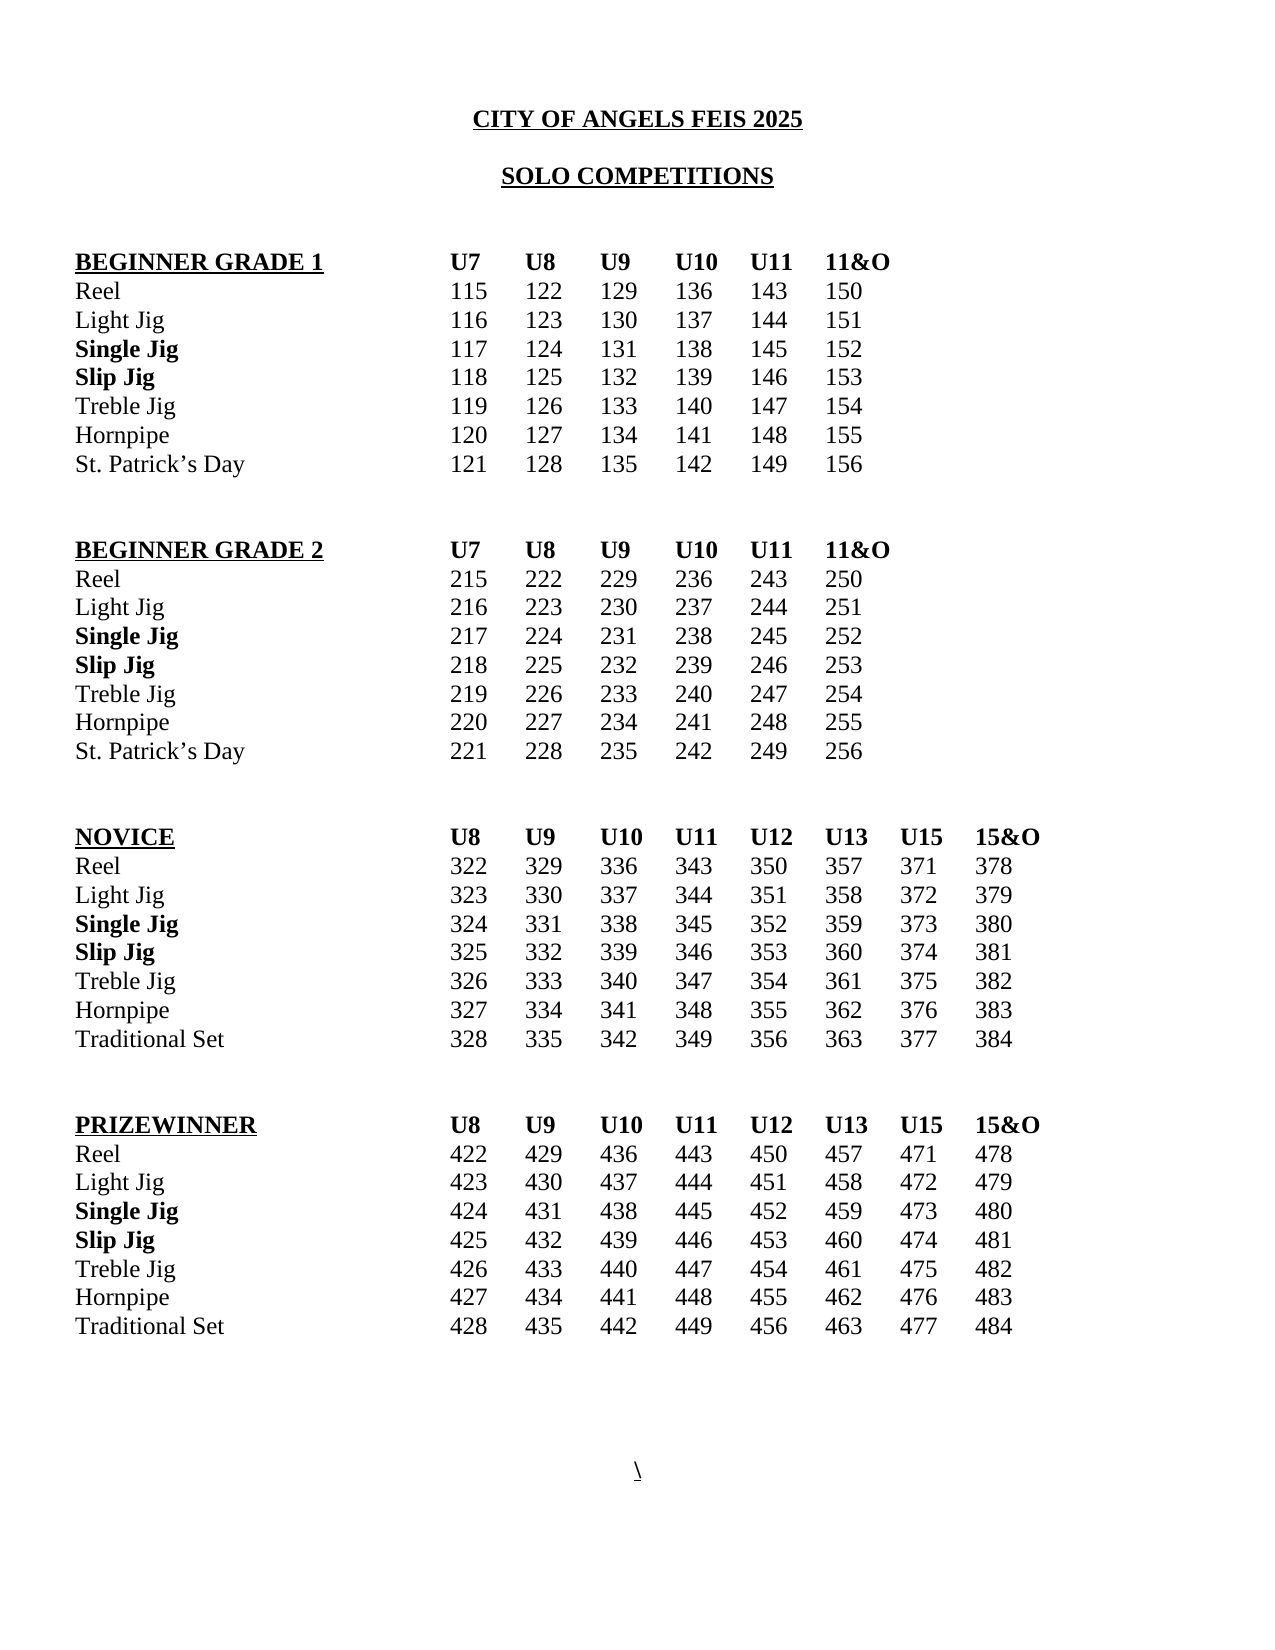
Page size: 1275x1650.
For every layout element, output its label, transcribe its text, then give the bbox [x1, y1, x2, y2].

text Treble Jig 326 333 340 347 354 361 375 382 [75, 966, 1200, 995]
text SOLO COMPETITIONS [75, 161, 1200, 190]
text St. Patrick’s Day 121 128 135 142 149 156 [75, 449, 1200, 477]
text Single Jig 424 431 438 445 452 459 473 480 [75, 1196, 1200, 1225]
text Reel 215 222 229 236 243 250 [75, 564, 1200, 592]
text Traditional Set 428 435 442 449 456 463 477 484 [75, 1311, 1200, 1340]
subtitle NOVICE U8 U9 U10 U11 U12 U13 U15 15&O [75, 822, 1200, 851]
text Light Jig 116 123 130 137 144 151 [75, 305, 1200, 334]
text Light Jig 423 430 437 444 451 458 472 479 [75, 1167, 1200, 1196]
text Hornpipe 327 334 341 348 355 362 376 383 [75, 995, 1200, 1024]
subtitle BEGINNER GRADE 2 U7 U8 U9 U10 U11 11&O [75, 535, 1200, 564]
text Slip Jig 325 332 339 346 353 360 374 381 [75, 937, 1200, 966]
text Single Jig 324 331 338 345 352 359 373 380 [75, 909, 1200, 937]
text Treble Jig 119 126 133 140 147 154 [75, 391, 1200, 420]
text Single Jig 217 224 231 238 245 252 [75, 621, 1200, 650]
subtitle BEGINNER GRADE 1 U7 U8 U9 U10 U11 11&O [75, 247, 1200, 276]
text Single Jig 117 124 131 138 145 152 [75, 334, 1200, 362]
text Light Jig 216 223 230 237 244 251 [75, 592, 1200, 621]
text Reel 422 429 436 443 450 457 471 478 [75, 1139, 1200, 1167]
text Hornpipe 427 434 441 448 455 462 476 483 [75, 1282, 1200, 1311]
text Slip Jig 118 125 132 139 146 153 [75, 362, 1200, 391]
subtitle PRIZEWINNER U8 U9 U10 U11 U12 U13 U15 15&O [75, 1110, 1200, 1139]
text Treble Jig 219 226 233 240 247 254 [75, 679, 1200, 707]
text Hornpipe 220 227 234 241 248 255 [75, 707, 1200, 736]
text Reel 115 122 129 136 143 150 [75, 276, 1200, 305]
text \ [75, 1455, 1200, 1484]
text Reel 322 329 336 343 350 357 371 378 [75, 851, 1200, 880]
text St. Patrick’s Day 221 228 235 242 249 256 [75, 736, 1200, 765]
text Slip Jig 218 225 232 239 246 253 [75, 650, 1200, 679]
text Hornpipe 120 127 134 141 148 155 [75, 420, 1200, 449]
text Light Jig 323 330 337 344 351 358 372 379 [75, 880, 1200, 909]
text Slip Jig 425 432 439 446 453 460 474 481 [75, 1225, 1200, 1254]
text CITY OF ANGELS FEIS 2025 [75, 104, 1200, 132]
text Traditional Set 328 335 342 349 356 363 377 384 [75, 1024, 1200, 1052]
text Treble Jig 426 433 440 447 454 461 475 482 [75, 1254, 1200, 1282]
